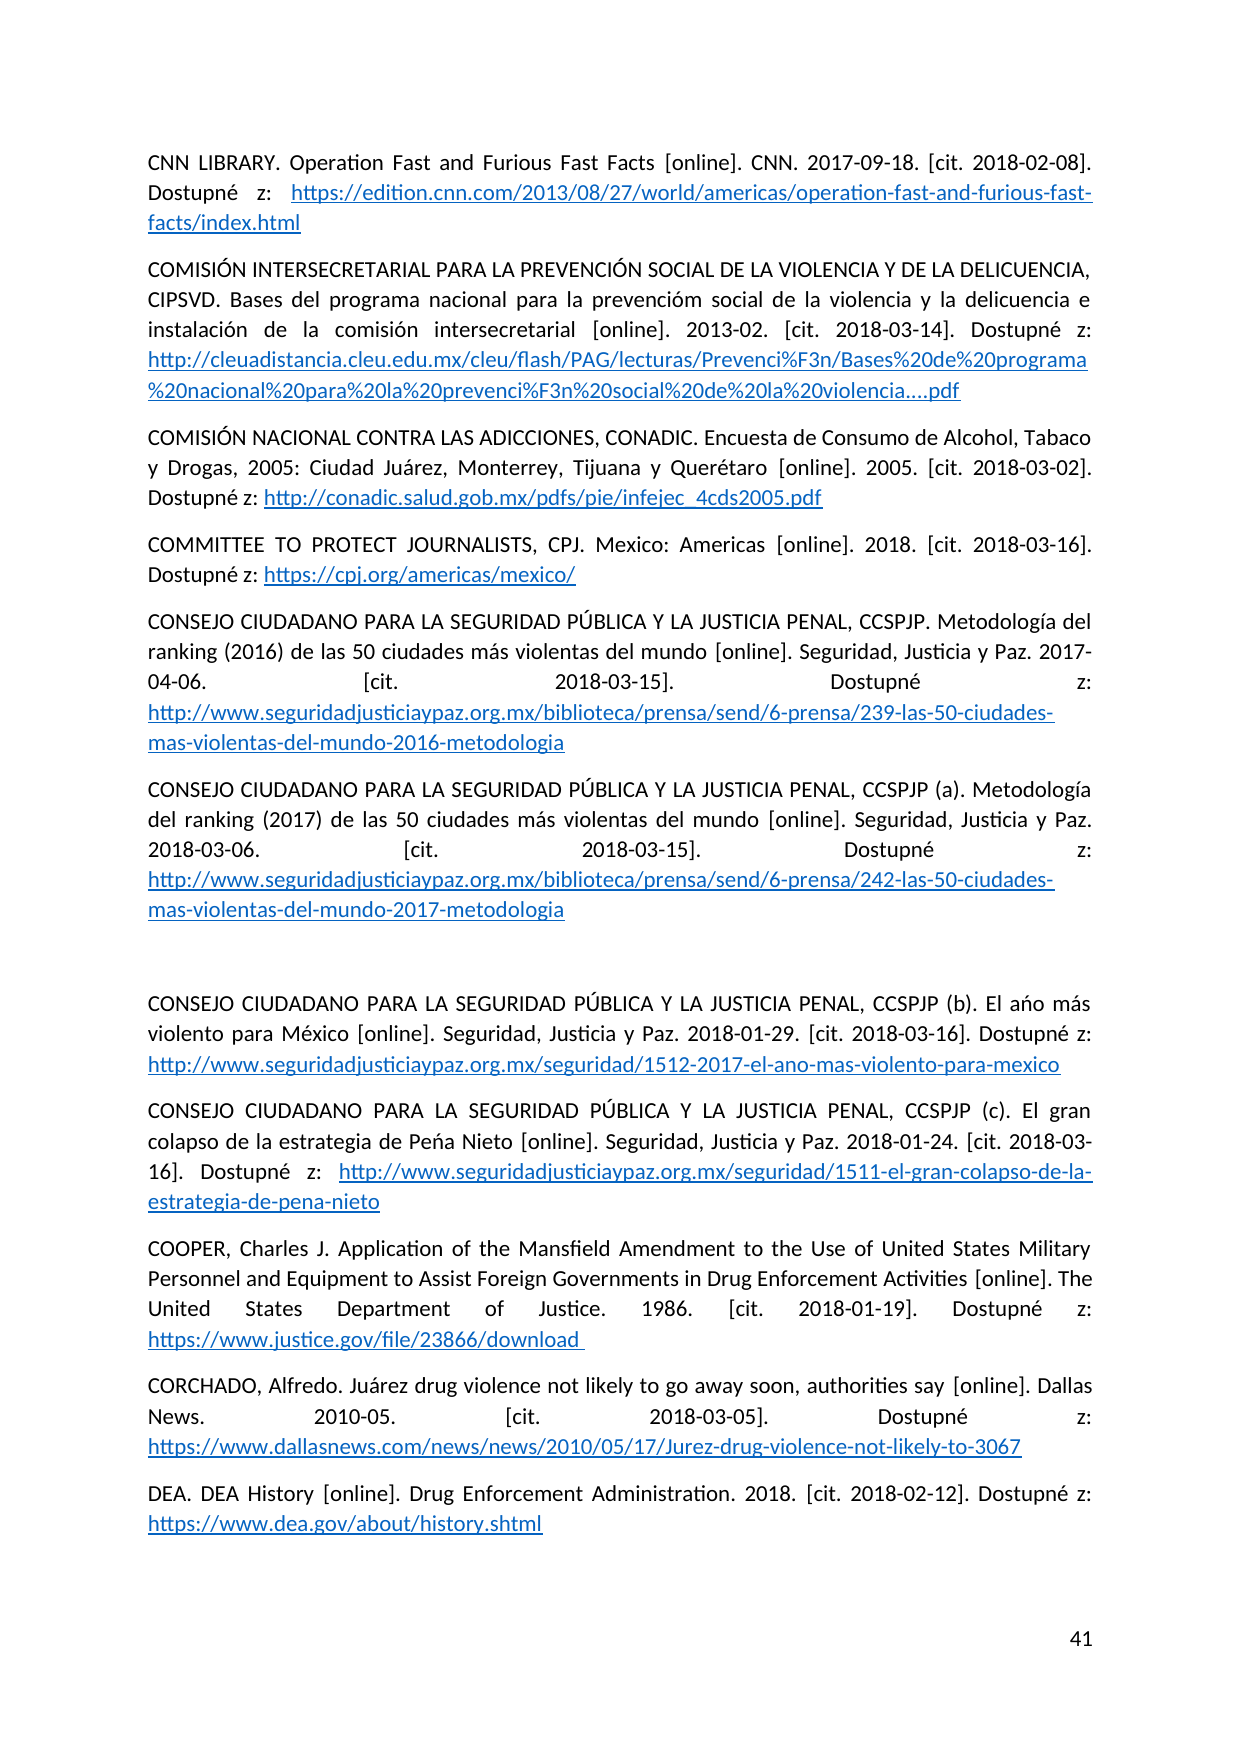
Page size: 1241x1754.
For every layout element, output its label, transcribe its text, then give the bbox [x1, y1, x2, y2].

text CORCHADO, Alfredo. Juárez drug violence not likely to go away soon, authorities say [online]. Dallas News. 2010-05. [cit. 2018-03-05]. Dostupné z: https://www.dallasnews.com/news/news/2010/05/17/Jurez-drug-violence-not-likely-to-3067 [148, 1372, 1093, 1460]
text CONSEJO CIUDADANO PARA LA SEGURIDAD PÚBLICA Y LA JUSTICIA PENAL, CCSPJP (a). Metodología del ranking (2017) de las 50 ciudades más violentas del mundo [online]. Seguridad, Justicia y Paz. 2018-03-06. [cit. 2018-03-15]. Dostupné z: http://www.seguridadjusticiaypaz.org.mx/biblioteca/prensa/send/6-prensa/242-las-50-ciudades-mas-violentas-del-mundo-2017-metodologia [148, 775, 1093, 923]
text CONSEJO CIUDADANO PARA LA SEGURIDAD PÚBLICA Y LA JUSTICIA PENAL, CCSPJP. Metodología del ranking (2016) de las 50 ciudades más violentas del mundo [online]. Seguridad, Justicia y Paz. 2017-04-06. [cit. 2018-03-15]. Dostupné z: http://www.seguridadjusticiaypaz.org.mx/biblioteca/prensa/send/6-prensa/239-las-50-ciudades-mas-violentas-del-mundo-2016-metodologia [148, 607, 1093, 756]
text CNN LIBRARY. Operation Fast and Furious Fast Facts [online]. CNN. 2017-09-18. [cit. 2018-02-08]. Dostupné z: https://edition.cnn.com/2013/08/27/world/americas/operation-fast-and-furious-fast-facts/index.html [148, 148, 1093, 236]
text CONSEJO CIUDADANO PARA LA SEGURIDAD PÚBLICA Y LA JUSTICIA PENAL, CCSPJP (b). El ańo más violento para México [online]. Seguridad, Justicia y Paz. 2018-01-29. [cit. 2018-03-16]. Dostupné z: http://www.seguridadjusticiaypaz.org.mx/seguridad/1512-2017-el-ano-mas-violento-para-mexico [148, 989, 1093, 1078]
text COOPER, Charles J. Application of the Mansfield Amendment to the Use of United States Military Personnel and Equipment to Assist Foreign Governments in Drug Enforcement Activities [online]. The United States Department of Justice. 1986. [cit. 2018-01-19]. Dostupné z: https://www.justice.gov/file/23866/download [148, 1234, 1093, 1353]
text COMISIÓN NACIONAL CONTRA LAS ADICCIONES, CONADIC. Encuesta de Consumo de Alcohol, Tabaco y Drogas, 2005: Ciudad Juárez, Monterrey, Tijuana y Querétaro [online]. 2005. [cit. 2018-03-02]. Dostupné z: http://conadic.salud.gob.mx/pdfs/pie/infejec_4cds2005.pdf [148, 423, 1093, 511]
text COMISIÓN INTERSECRETARIAL PARA LA PREVENCIÓN SOCIAL DE LA VIOLENCIA Y DE LA DELICUENCIA, CIPSVD. Bases del programa nacional para la prevencióm social de la violencia y la delicuencia e instalación de la comisión intersecretarial [online]. 2013-02. [cit. 2018-03-14]. Dostupné z: http://cleuadistancia.cleu.edu.mx/cleu/flash/PAG/lecturas/Prevenci%F3n/Bases%20de%20programa%20nacional%20para%20la%20prevenci%F3n%20social%20de%20la%20violencia....pdf [148, 255, 1093, 404]
text CONSEJO CIUDADANO PARA LA SEGURIDAD PÚBLICA Y LA JUSTICIA PENAL, CCSPJP (c). El gran colapso de la estrategia de Peńa Nieto [online]. Seguridad, Justicia y Paz. 2018-01-24. [cit. 2018-03-16]. Dostupné z: http://www.seguridadjusticiaypaz.org.mx/seguridad/1511-el-gran-colapso-de-la-estrategia-de-pena-nieto [148, 1097, 1093, 1215]
text COMMITTEE TO PROTECT JOURNALISTS, CPJ. Mexico: Americas [online]. 2018. [cit. 2018-03-16]. Dostupné z: https://cpj.org/americas/mexico/ [148, 530, 1093, 588]
text DEA. DEA History [online]. Drug Enforcement Administration. 2018. [cit. 2018-02-12]. Dostupné z: https://www.dea.gov/about/history.shtml [148, 1479, 1093, 1537]
